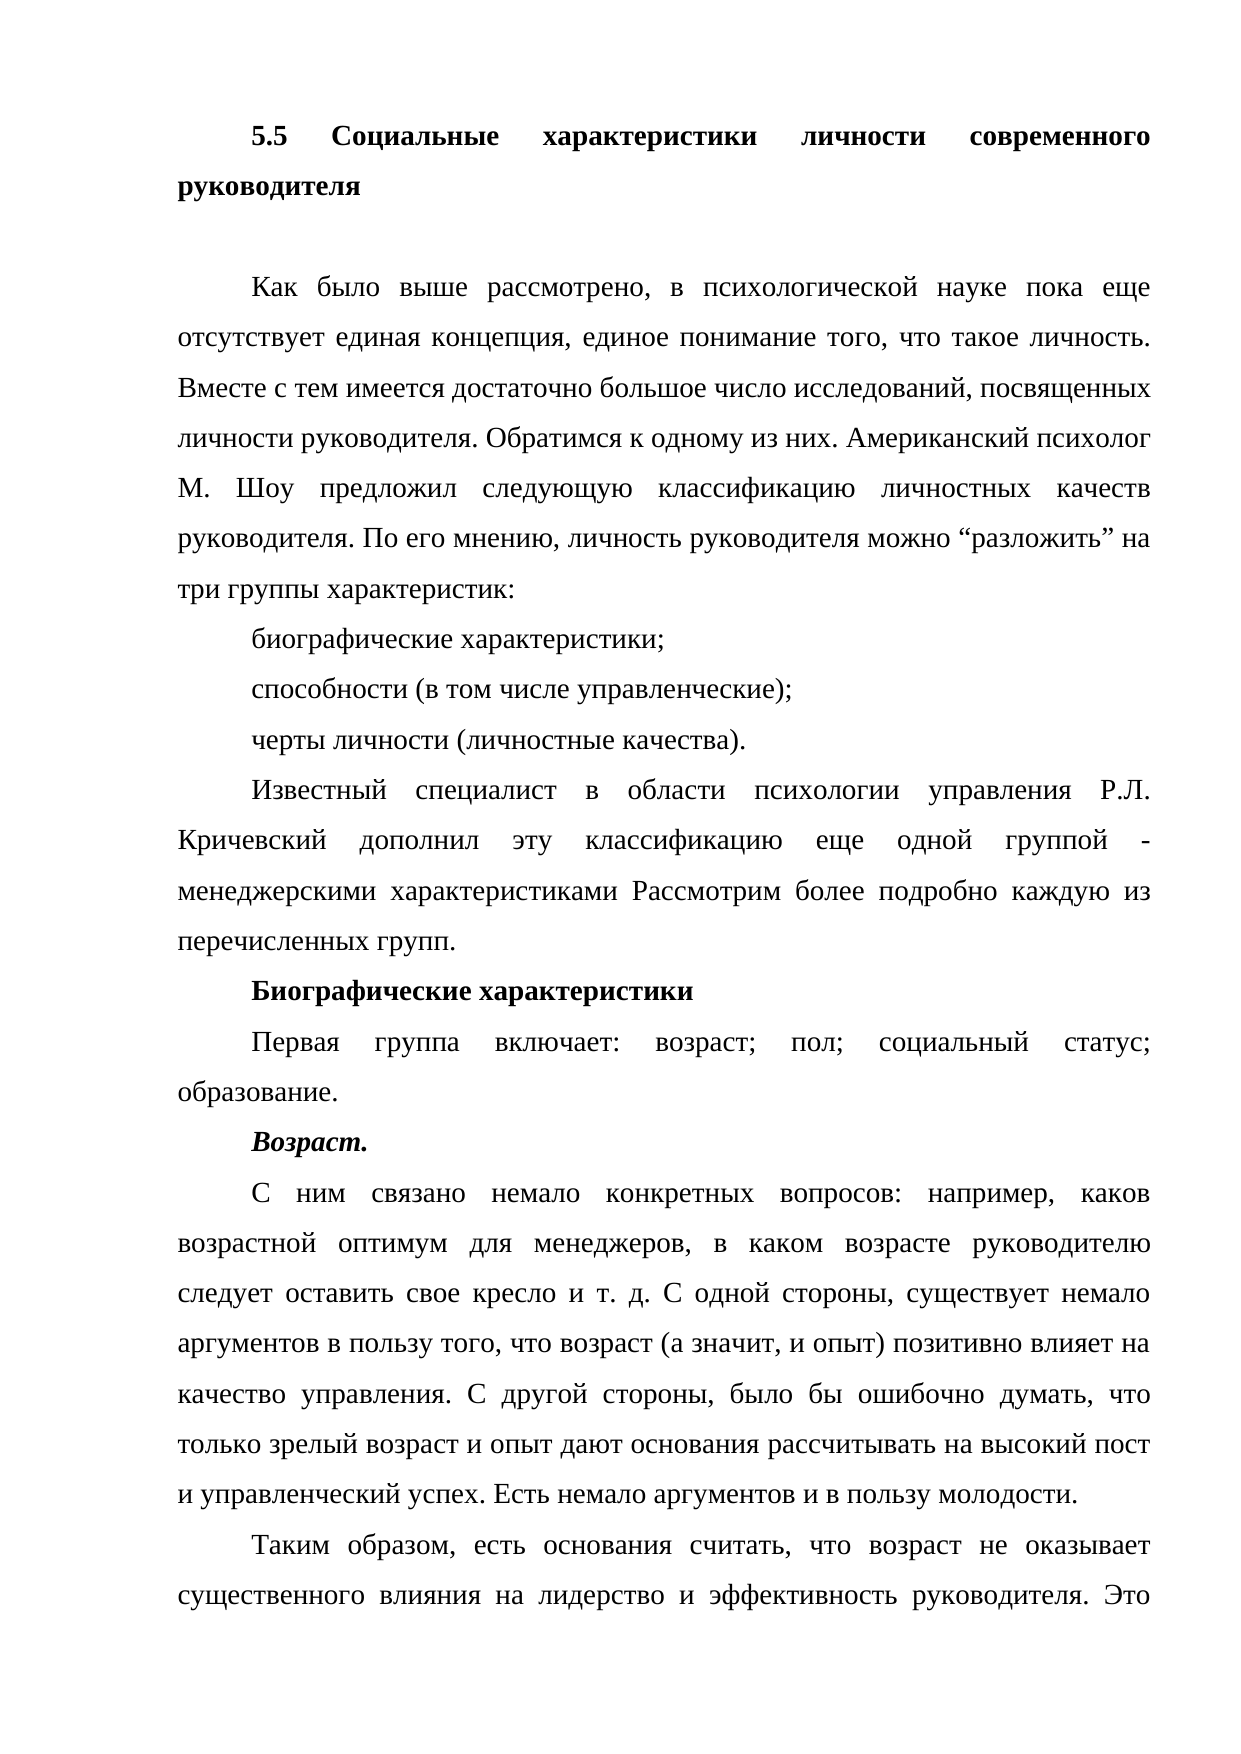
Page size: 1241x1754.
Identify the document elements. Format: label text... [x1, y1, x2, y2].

text черты личности (личностные качества). [177, 722, 1152, 755]
text Известный специалист в области психологии управления Р.Л. Кричевский дополнил эту классификацию еще одной группой - менеджерскими характеристиками Рассмотрим более подробно каждую из перечисленных групп. [177, 772, 1152, 957]
text С ним связано немало конкретных вопросов: например, каков возрастной оптимум для менеджеров, в каком возрасте руководителю следует оставить свое кресло и т. д. С одной стороны, существует немало аргументов в пользу того, что возраст (а значит, и опыт) позитивно влияет на качество управления. С другой стороны, было бы ошибочно думать, что только зрелый возраст и опыт дают основания рассчитывать на высокий пост и управленческий успех. Есть немало аргументов и в пользу молодости. [177, 1175, 1152, 1510]
text Биографические характеристики [177, 973, 1152, 1007]
text Как было выше рассмотрено, в психологической науке пока еще отсутствует единая концепция, единое понимание того, что такое личность. Вместе с тем имеется достаточно большое число исследований, посвященных личности руководителя. Обратимся к одному из них. Американский психолог М. Шоу предложил следующую классификацию личностных качеств руководителя. По его мнению, личность руководителя можно “разложить” на три группы характеристик: [177, 269, 1152, 604]
text Первая группа включает: возраст; пол; социальный статус; образование. [177, 1024, 1152, 1108]
text Возраст. [177, 1124, 1152, 1158]
text 5.5 Социальные характеристики личности современного руководителя [177, 118, 1152, 202]
text способности (в том числе управленческие); [177, 672, 1152, 705]
text биографические характеристики; [177, 621, 1152, 655]
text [177, 1527, 1152, 1611]
